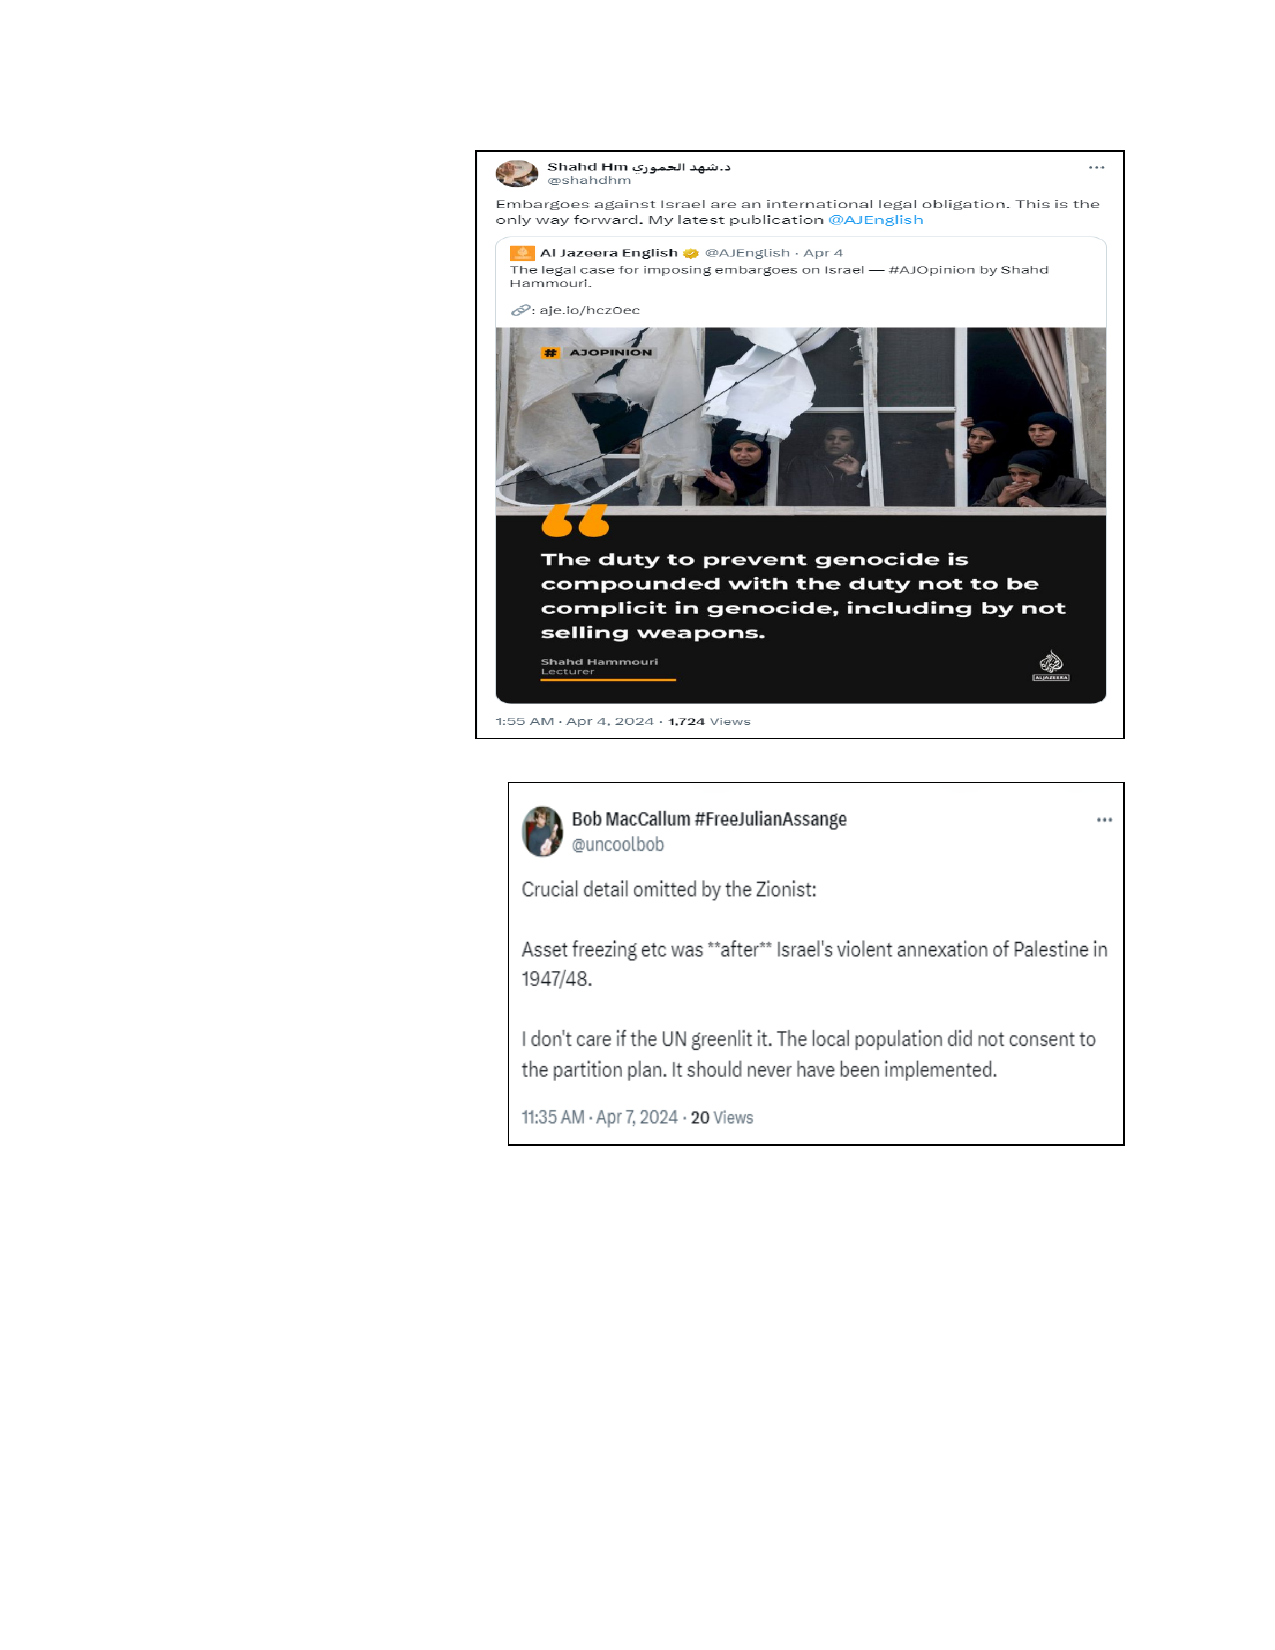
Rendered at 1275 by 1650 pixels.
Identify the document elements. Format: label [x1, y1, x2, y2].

picture [477, 152, 1123, 738]
picture [509, 783, 1123, 1144]
